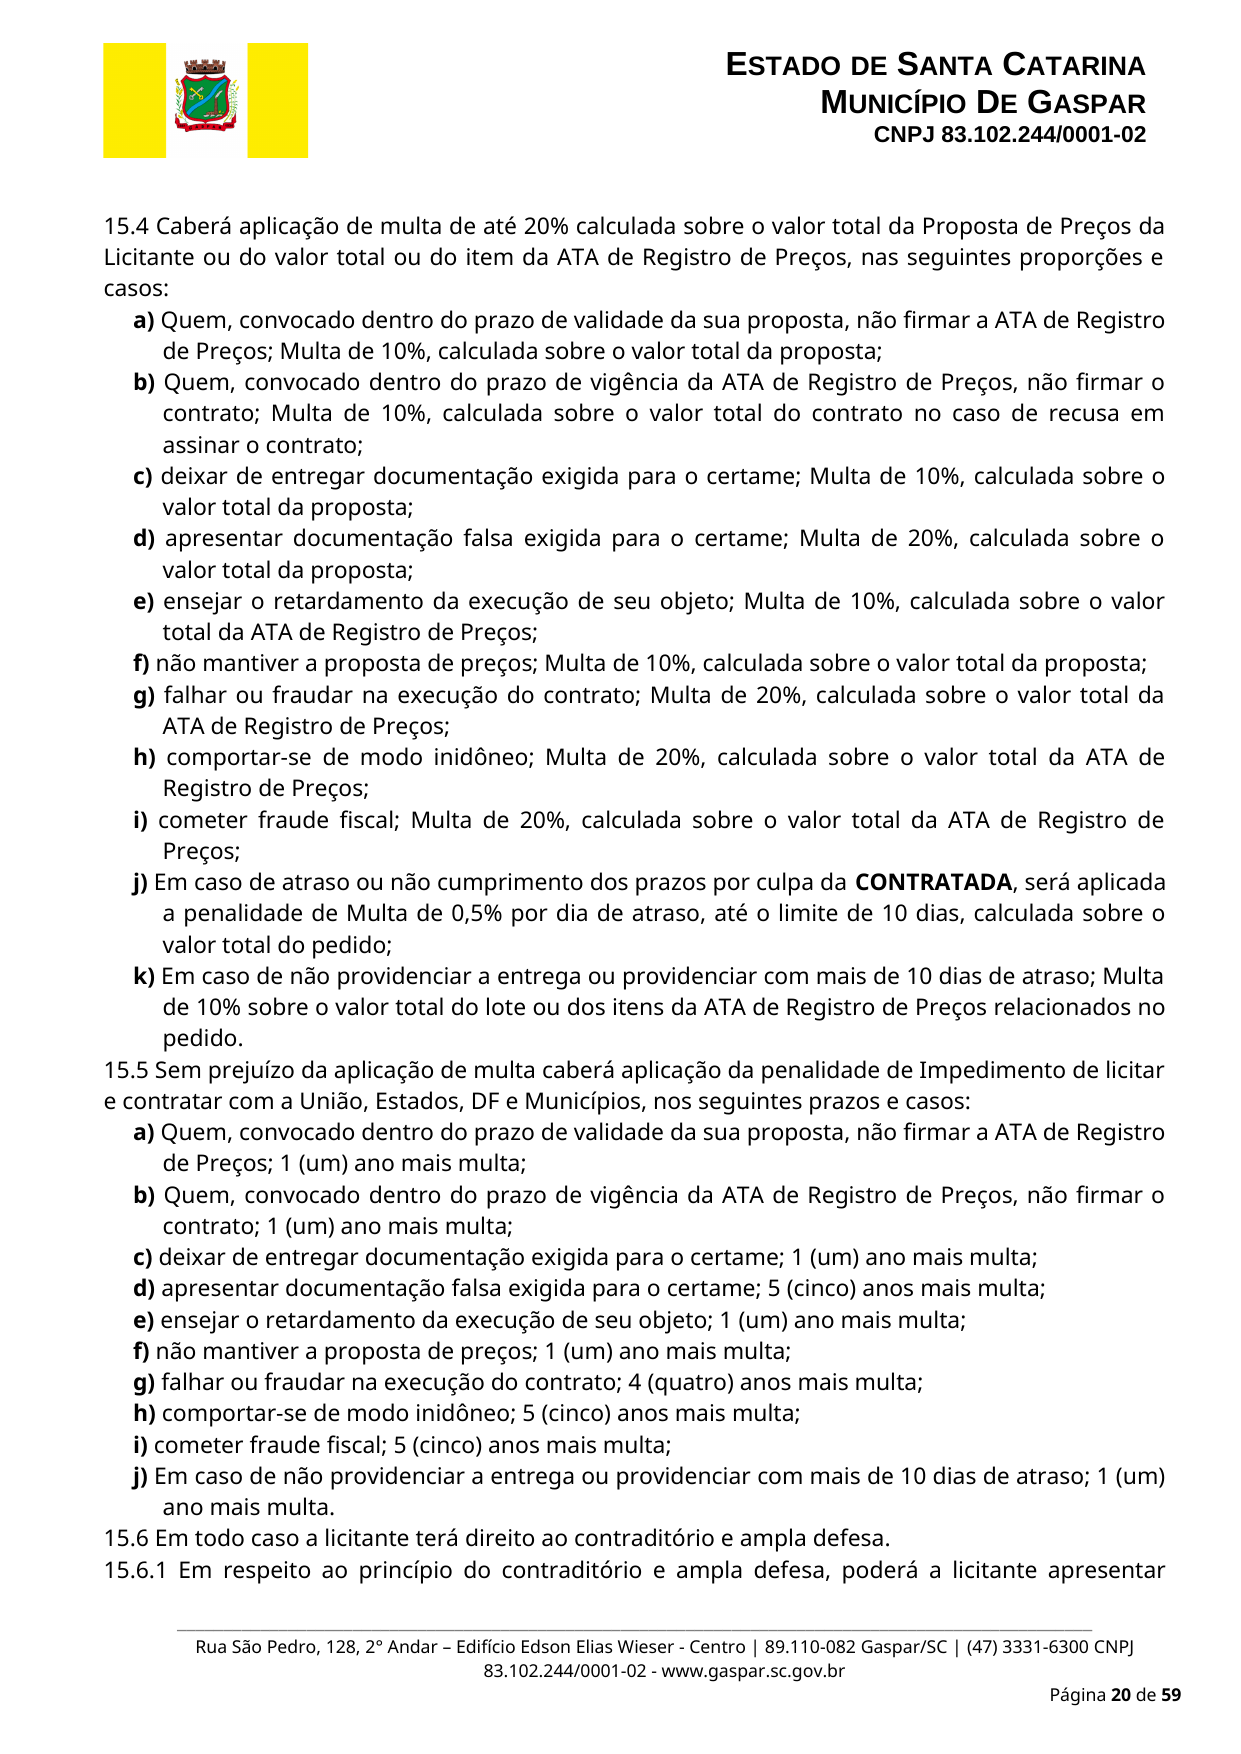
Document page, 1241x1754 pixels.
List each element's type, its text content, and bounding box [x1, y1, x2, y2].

text d) apresentar documentação falsa exigida para o certame; Multa de 20%, calculada sobre o valor total da proposta; [133, 522, 1166, 585]
text 15.4 Caberá aplicação de multa de até 20% calculada sobre o valor total da Proposta de Preços da Licitante ou do valor total ou do item da ATA de Registro de Preços, nas seguintes proporções e casos: [103, 210, 1166, 304]
text a) Quem, convocado dentro do prazo de validade da sua proposta, não firmar a ATA de Registro de Preços; 1 (um) ano mais multa; [133, 1116, 1166, 1179]
picture [103, 43, 309, 158]
text c) deixar de entregar documentação exigida para o certame; 1 (um) ano mais multa; [133, 1241, 1166, 1272]
text g) falhar ou fraudar na execução do contrato; Multa de 20%, calculada sobre o valor total da ATA de Registro de Preços; [133, 679, 1166, 741]
text i) cometer fraude fiscal; 5 (cinco) anos mais multa; [133, 1429, 1166, 1460]
text 15.6 Em todo caso a licitante terá direito ao contraditório e ampla defesa. [103, 1522, 1166, 1554]
text j) Em caso de não providenciar a entrega ou providenciar com mais de 10 dias de atraso; 1 (um) ano mais multa. [133, 1460, 1166, 1522]
text b) Quem, convocado dentro do prazo de vigência da ATA de Registro de Preços, não firmar o contrato; 1 (um) ano mais multa; [133, 1179, 1166, 1241]
text j) Em caso de atraso ou não cumprimento dos prazos por culpa da CONTRATADA, será aplicada a penalidade de Multa de 0,5% por dia de atraso, até o limite de 10 dias, calculada sobre o valor total do pedido; [133, 866, 1166, 960]
text h) comportar-se de modo inidôneo; Multa de 20%, calculada sobre o valor total da ATA de Registro de Preços; [133, 741, 1166, 804]
text a) Quem, convocado dentro do prazo de validade da sua proposta, não firmar a ATA de Registro de Preços; Multa de 10%, calculada sobre o valor total da proposta; [133, 304, 1166, 366]
text e) ensejar o retardamento da execução de seu objeto; Multa de 10%, calculada sobre o valor total da ATA de Registro de Preços; [133, 585, 1166, 647]
text k) Em caso de não providenciar a entrega ou providenciar com mais de 10 dias de atraso; Multa de 10% sobre o valor total do lote ou dos itens da ATA de Registro de Preços relacionados no pedido. [133, 960, 1166, 1054]
text i) cometer fraude fiscal; Multa de 20%, calculada sobre o valor total da ATA de Registro de Preços; [133, 804, 1166, 866]
text h) comportar-se de modo inidôneo; 5 (cinco) anos mais multa; [133, 1397, 1166, 1429]
text e) ensejar o retardamento da execução de seu objeto; 1 (um) ano mais multa; [133, 1304, 1166, 1335]
text d) apresentar documentação falsa exigida para o certame; 5 (cinco) anos mais multa; [133, 1272, 1166, 1304]
text b) Quem, convocado dentro do prazo de vigência da ATA de Registro de Preços, não firmar o contrato; Multa de 10%, calculada sobre o valor total do contrato no caso de recusa em assinar o contrato; [133, 366, 1166, 460]
text c) deixar de entregar documentação exigida para o certame; Multa de 10%, calculada sobre o valor total da proposta; [133, 460, 1166, 522]
text f) não mantiver a proposta de preços; 1 (um) ano mais multa; [133, 1335, 1166, 1366]
text 15.5 Sem prejuízo da aplicação de multa caberá aplicação da penalidade de Impedimento de licitar e contratar com a União, Estados, DF e Municípios, nos seguintes prazos e casos: [103, 1054, 1166, 1116]
text f) não mantiver a proposta de preços; Multa de 10%, calculada sobre o valor total da proposta; [133, 647, 1166, 679]
text g) falhar ou fraudar na execução do contrato; 4 (quatro) anos mais multa; [133, 1366, 1166, 1397]
